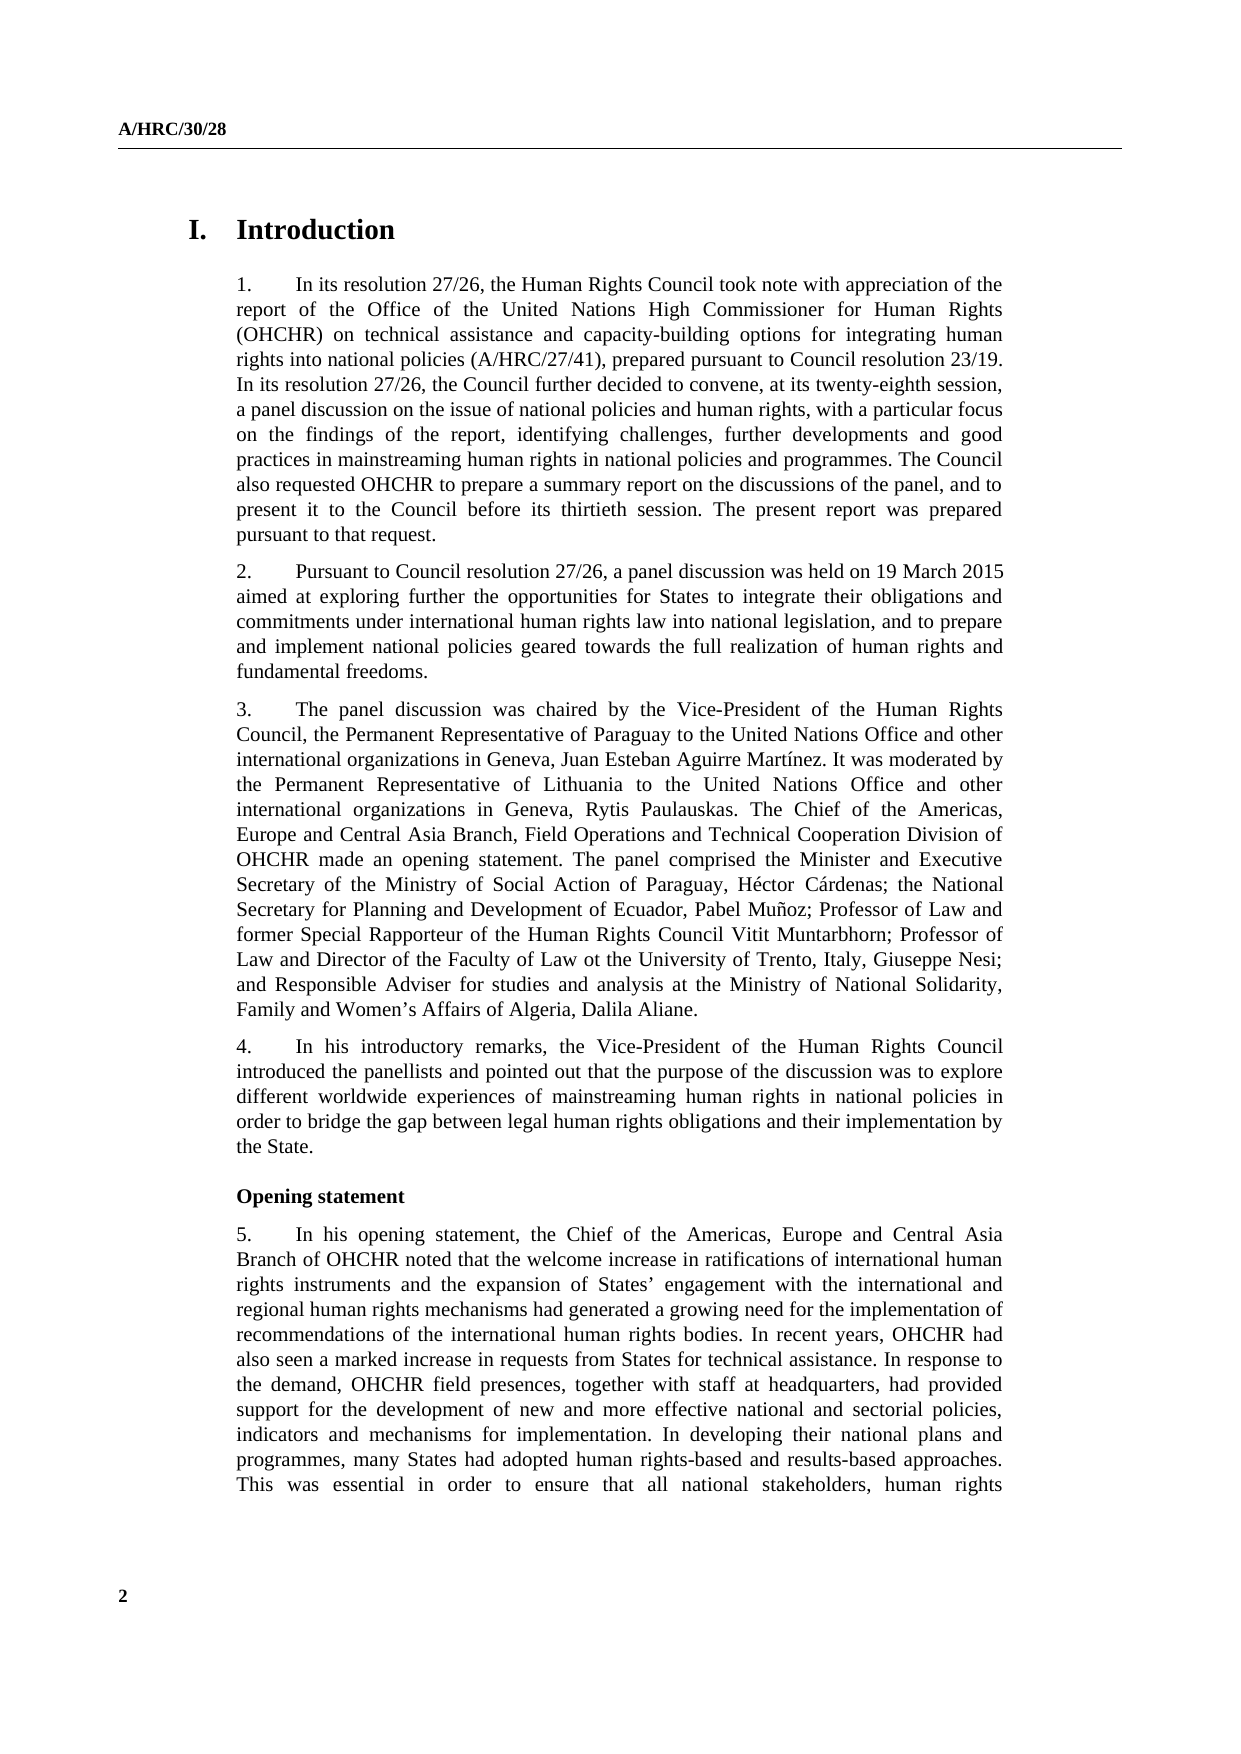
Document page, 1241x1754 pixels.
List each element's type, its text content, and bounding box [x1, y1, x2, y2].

list In its resolution 27/26, the Human Rights Council took note with appreciation of the report of the Office of the United Nations High Commissioner for Human Rights (OHCHR) on technical assistance and capacity-building options for integrating human rights into national policies (A/HRC/27/41), prepared pursuant to Council resolution 23/19. In its resolution 27/26, the Council further decided to convene, at its twenty-eighth session, a panel discussion on the issue of national policies and human rights, with a particular focus on the findings of the report, identifying challenges, further developments and good practices in mainstreaming human rights in national policies and programmes. The Council also requested OHCHR to prepare a summary report on the discussions of the panel, and to present it to the Council before its thirtieth session. The present report was prepared pursuant to that request. [236, 271, 1004, 546]
text Opening statement [118, 1183, 1004, 1208]
list Pursuant to Council resolution 27/26, a panel discussion was held on 19 March 2015 aimed at exploring further the opportunities for States to integrate their obligations and commitments under international human rights law into national legislation, and to prepare and implement national policies geared towards the full realization of human rights and fundamental freedoms. [236, 558, 1004, 683]
list The panel discussion was chaired by the Vice-President of the Human Rights Council, the Permanent Representative of Paraguay to the United Nations Office and other international organizations in Geneva, Juan Esteban Aguirre Martínez. It was moderated by the Permanent Representative of Lithuania to the United Nations Office and other international organizations in Geneva, Rytis Paulauskas. The Chief of the Americas, Europe and Central Asia Branch, Field Operations and Technical Cooperation Division of OHCHR made an opening statement. The panel comprised the Minister and Executive Secretary of the Ministry of Social Action of Paraguay, Héctor Cárdenas; the National Secretary for Planning and Development of Ecuador, Pabel Muñoz; Professor of Law and former Special Rapporteur of the Human Rights Council Vitit Muntarbhorn; Professor of Law and Director of the Faculty of Law ot the University of Trento, Italy, Giuseppe Nesi; and Responsible Adviser for studies and analysis at the Ministry of National Solidarity, Family and Women’s Affairs of Algeria, Dalila Aliane. [236, 696, 1004, 1021]
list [236, 1221, 1004, 1496]
list In his introductory remarks, the Vice-President of the Human Rights Council introduced the panellists and pointed out that the purpose of the discussion was to explore different worldwide experiences of mainstreaming human rights in national policies in order to bridge the gap between legal human rights obligations and their implementation by the State. [236, 1033, 1004, 1158]
text I. Introduction [118, 215, 1004, 246]
